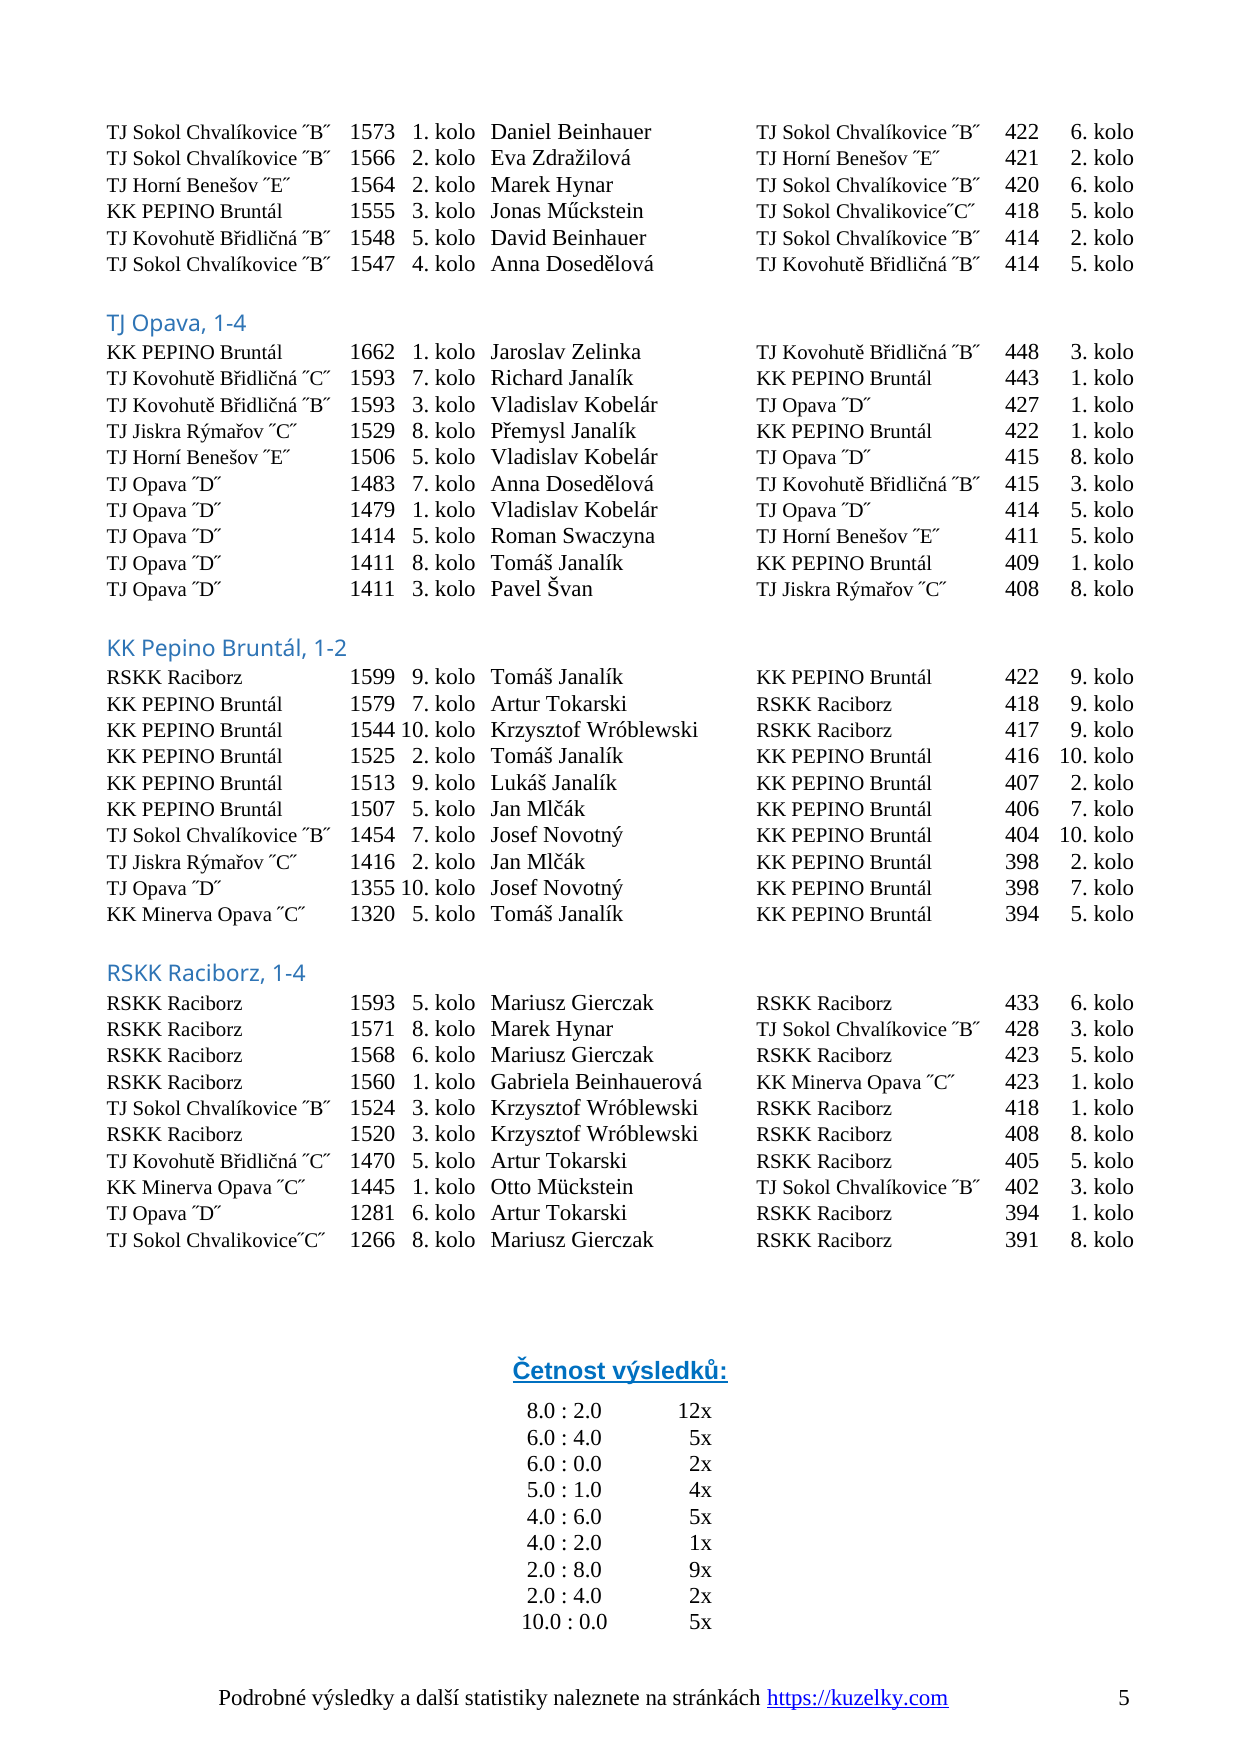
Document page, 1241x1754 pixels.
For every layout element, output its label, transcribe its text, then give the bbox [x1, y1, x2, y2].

text TJ Sokol Chvalíkovice ˝B˝ 1454 7. kolo Josef Novotný KK PEPINO Bruntál 404 10. kolo [106, 821, 1134, 848]
text RSKK Raciborz 1599 9. kolo Tomáš Janalík KK PEPINO Bruntál 422 9. kolo [106, 663, 1134, 690]
text TJ Jiskra Rýmařov ˝C˝ 1416 2. kolo Jan Mlčák KK PEPINO Bruntál 398 2. kolo [106, 848, 1134, 874]
text KK PEPINO Bruntál 1525 2. kolo Tomáš Janalík KK PEPINO Bruntál 416 10. kolo [106, 742, 1134, 769]
text KK PEPINO Bruntál 1555 3. kolo Jonas Műckstein TJ Sokol Chvalikovice˝C˝ 418 5. kolo [106, 197, 1134, 223]
text TJ Sokol Chvalíkovice ˝B˝ 1573 1. kolo Daniel Beinhauer TJ Sokol Chvalíkovice ˝B˝ 422 6. kolo [106, 118, 1134, 144]
text KK Minerva Opava ˝C˝ 1445 1. kolo Otto Mückstein TJ Sokol Chvalíkovice ˝B˝ 402 3. kolo [106, 1173, 1134, 1199]
text TJ Opava ˝D˝ 1479 1. kolo Vladislav Kobelár TJ Opava ˝D˝ 414 5. kolo [106, 496, 1134, 522]
text KK PEPINO Bruntál 1662 1. kolo Jaroslav Zelinka TJ Kovohutě Břidličná ˝B˝ 448 3. kolo [106, 338, 1134, 364]
subtitle TJ Opava, 1-4 [106, 307, 1134, 338]
text RSKK Raciborz 1593 5. kolo Mariusz Gierczak RSKK Raciborz 433 6. kolo [106, 989, 1134, 1015]
text TJ Opava ˝D˝ 1483 7. kolo Anna Dosedělová TJ Kovohutě Břidličná ˝B˝ 415 3. kolo [106, 470, 1134, 496]
text KK PEPINO Bruntál 1579 7. kolo Artur Tokarski RSKK Raciborz 418 9. kolo [106, 690, 1134, 716]
text Četnost výsledků: [94, 1356, 1145, 1385]
text TJ Sokol Chvalíkovice ˝B˝ 1566 2. kolo Eva Zdražilová TJ Horní Benešov ˝E˝ 421 2. kolo [106, 144, 1134, 171]
text 5.0 : 1.0 4x [106, 1477, 1134, 1503]
subtitle KK Pepino Bruntál, 1-2 [106, 632, 1134, 663]
text KK PEPINO Bruntál 1513 9. kolo Lukáš Janalík KK PEPINO Bruntál 407 2. kolo [106, 769, 1134, 795]
text 6.0 : 4.0 5x [106, 1424, 1134, 1450]
text RSKK Raciborz 1520 3. kolo Krzysztof Wróblewski RSKK Raciborz 408 8. kolo [106, 1120, 1134, 1147]
text TJ Horní Benešov ˝E˝ 1564 2. kolo Marek Hynar TJ Sokol Chvalíkovice ˝B˝ 420 6. kolo [106, 171, 1134, 197]
text 2.0 : 4.0 2x [106, 1582, 1134, 1608]
text KK PEPINO Bruntál 1507 5. kolo Jan Mlčák KK PEPINO Bruntál 406 7. kolo [106, 795, 1134, 821]
text TJ Kovohutě Břidličná ˝C˝ 1593 7. kolo Richard Janalík KK PEPINO Bruntál 443 1. kolo [106, 364, 1134, 391]
text TJ Opava ˝D˝ 1281 6. kolo Artur Tokarski RSKK Raciborz 394 1. kolo [106, 1199, 1134, 1226]
text TJ Opava ˝D˝ 1414 5. kolo Roman Swaczyna TJ Horní Benešov ˝E˝ 411 5. kolo [106, 522, 1134, 549]
text TJ Opava ˝D˝ 1355 10. kolo Josef Novotný KK PEPINO Bruntál 398 7. kolo [106, 874, 1134, 901]
text KK PEPINO Bruntál 1544 10. kolo Krzysztof Wróblewski RSKK Raciborz 417 9. kolo [106, 716, 1134, 742]
text 4.0 : 6.0 5x [106, 1503, 1134, 1529]
text TJ Sokol Chvalíkovice ˝B˝ 1547 4. kolo Anna Dosedělová TJ Kovohutě Břidličná ˝B˝ 414 5. kolo [106, 250, 1134, 276]
text 4.0 : 2.0 1x [106, 1529, 1134, 1556]
text RSKK Raciborz 1560 1. kolo Gabriela Beinhauerová KK Minerva Opava ˝C˝ 423 1. kolo [106, 1068, 1134, 1094]
text TJ Opava ˝D˝ 1411 8. kolo Tomáš Janalík KK PEPINO Bruntál 409 1. kolo [106, 549, 1134, 575]
text KK Minerva Opava ˝C˝ 1320 5. kolo Tomáš Janalík KK PEPINO Bruntál 394 5. kolo [106, 901, 1134, 927]
text TJ Opava ˝D˝ 1411 3. kolo Pavel Švan TJ Jiskra Rýmařov ˝C˝ 408 8. kolo [106, 575, 1134, 602]
text TJ Sokol Chvalikovice˝C˝ 1266 8. kolo Mariusz Gierczak RSKK Raciborz 391 8. kolo [106, 1226, 1134, 1252]
text TJ Sokol Chvalíkovice ˝B˝ 1524 3. kolo Krzysztof Wróblewski RSKK Raciborz 418 1. kolo [106, 1094, 1134, 1120]
text RSKK Raciborz 1568 6. kolo Mariusz Gierczak RSKK Raciborz 423 5. kolo [106, 1041, 1134, 1068]
text TJ Kovohutě Břidličná ˝B˝ 1593 3. kolo Vladislav Kobelár TJ Opava ˝D˝ 427 1. kolo [106, 391, 1134, 417]
text 10.0 : 0.0 5x [106, 1608, 1134, 1635]
text TJ Horní Benešov ˝E˝ 1506 5. kolo Vladislav Kobelár TJ Opava ˝D˝ 415 8. kolo [106, 443, 1134, 470]
text 2.0 : 8.0 9x [106, 1556, 1134, 1582]
text 6.0 : 0.0 2x [106, 1450, 1134, 1477]
text TJ Jiskra Rýmařov ˝C˝ 1529 8. kolo Přemysl Janalík KK PEPINO Bruntál 422 1. kolo [106, 417, 1134, 443]
text 8.0 : 2.0 12x [106, 1397, 1134, 1424]
text TJ Kovohutě Břidličná ˝C˝ 1470 5. kolo Artur Tokarski RSKK Raciborz 405 5. kolo [106, 1147, 1134, 1173]
text TJ Kovohutě Břidličná ˝B˝ 1548 5. kolo David Beinhauer TJ Sokol Chvalíkovice ˝B˝ 414 2. kolo [106, 223, 1134, 250]
text RSKK Raciborz 1571 8. kolo Marek Hynar TJ Sokol Chvalíkovice ˝B˝ 428 3. kolo [106, 1015, 1134, 1041]
subtitle RSKK Raciborz, 1-4 [106, 957, 1134, 989]
